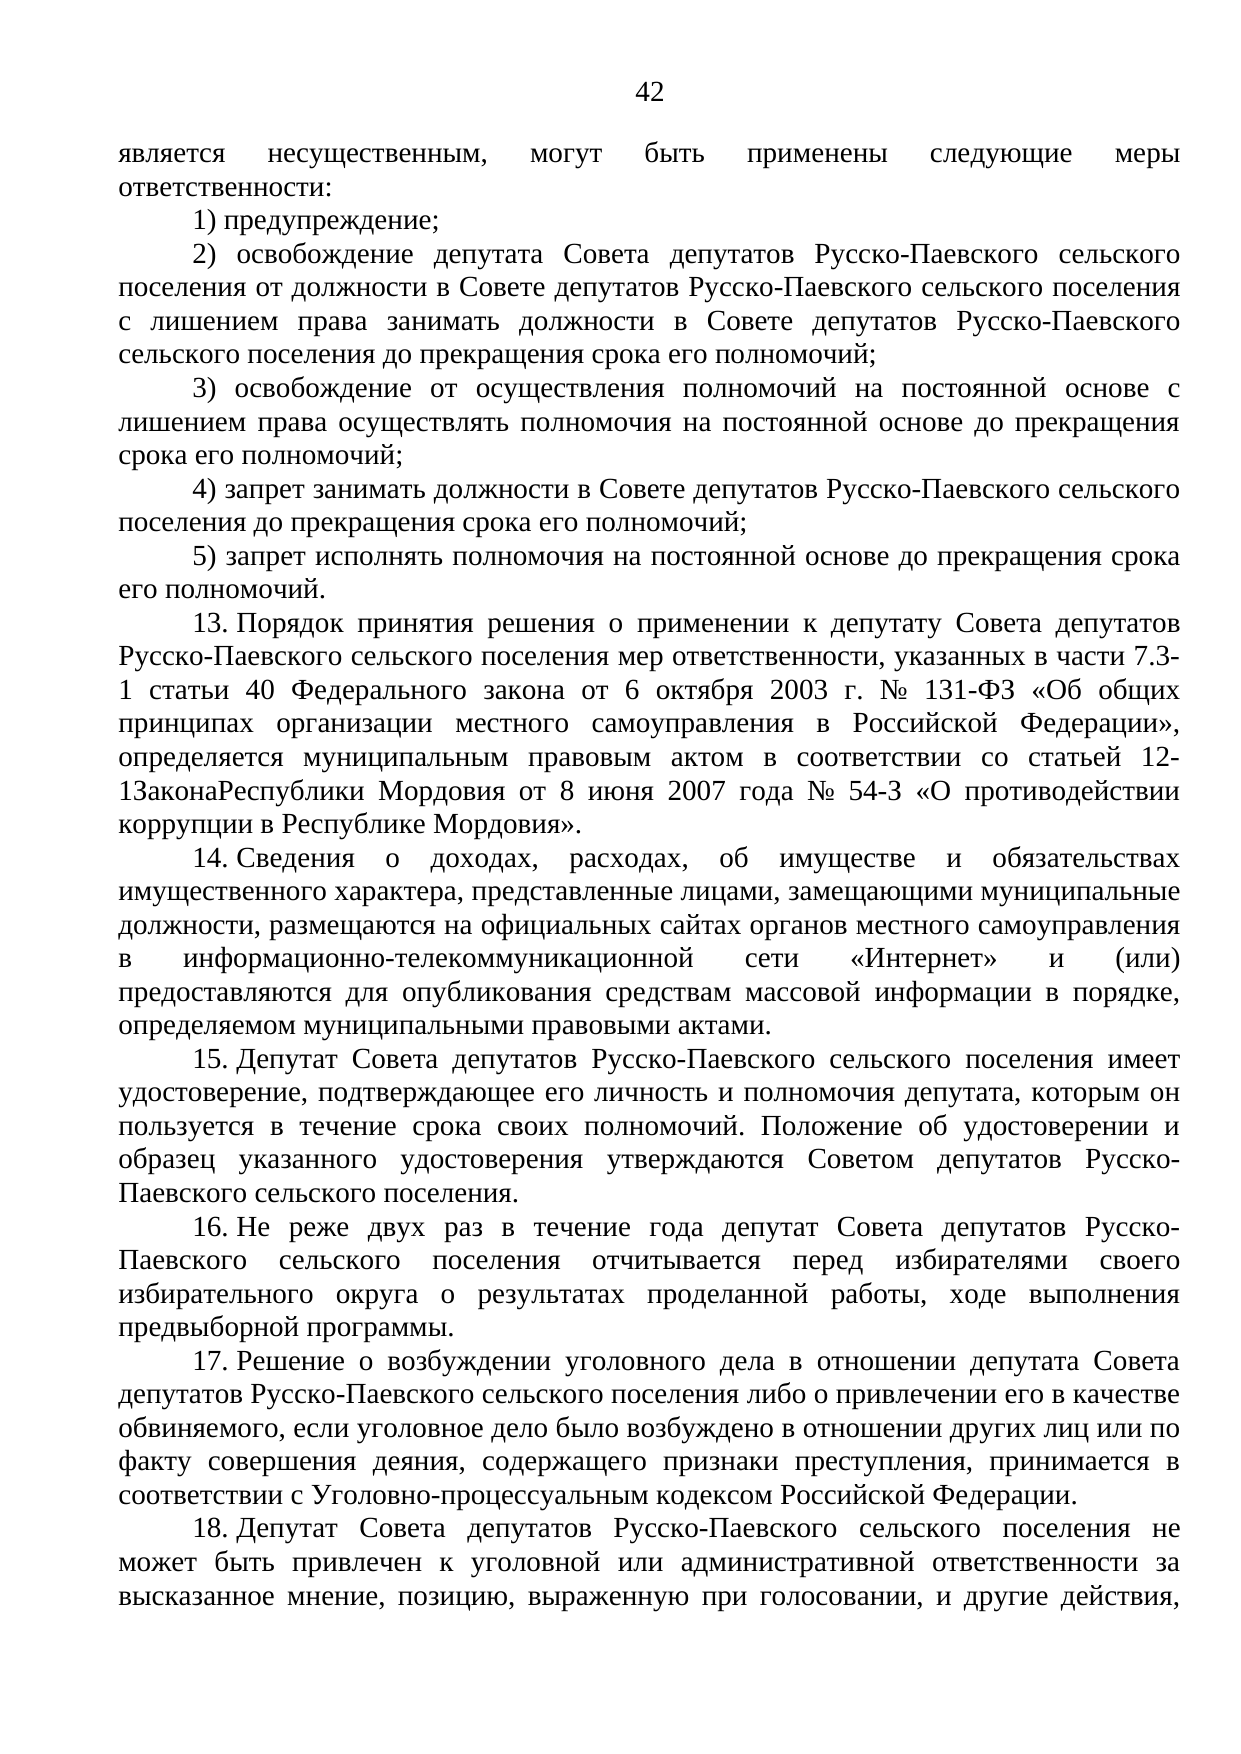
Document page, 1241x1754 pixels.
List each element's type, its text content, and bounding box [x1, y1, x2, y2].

list Не реже двух раз в течение года депутат Совета депутатов Русско-Паевского сельского поселения отчитывается перед избирателями своего избирательного округа о результатах проделанной работы, ходе выполнения предвыборной программы. [118, 1209, 1181, 1343]
list 5) запрет исполнять полномочия на постоянной основе до прекращения срока его полномочий. [118, 538, 1181, 605]
list Сведения о доходах, расходах, об имуществе и обязательствах имущественного характера, представленные лицами, замещающими муниципальные должности, размещаются на официальных сайтах органов местного самоуправления в информационно-телекоммуникационной сети «Интернет» и (или) предоставляются для опубликования средствам массовой информации в порядке, определяемом муниципальными правовыми актами. [118, 840, 1181, 1041]
list 4) запрет занимать должности в Совете депутатов Русско-Паевского сельского поселения до прекращения срока его полномочий; [118, 471, 1181, 538]
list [118, 135, 1181, 202]
list 1) предупреждение; [118, 202, 1181, 236]
list Порядок принятия решения о применении к депутату Совета депутатов Русско-Паевского сельского поселения мер ответственности, указанных в части 7.3-1 статьи 40 Федерального закона от 6 октября 2003 г. № 131-ФЗ «Об общих принципах организации местного самоуправления в Российской Федерации», определяется муниципальным правовым актом в соответствии со статьей 12-1ЗаконаРеспублики Мордовия от 8 июня 2007 года № 54-З «О противодействии коррупции в Республике Мордовия». [118, 605, 1181, 840]
list 2) освобождение депутата Совета депутатов Русско-Паевского сельского поселения от должности в Совете депутатов Русско-Паевского сельского поселения с лишением права занимать должности в Совете депутатов Русско-Паевского сельского поселения до прекращения срока его полномочий; [118, 236, 1181, 370]
list 3) освобождение от осуществления полномочий на постоянной основе с лишением права осуществлять полномочия на постоянной основе до прекращения срока его полномочий; [118, 370, 1181, 471]
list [118, 1511, 1181, 1611]
list Депутат Совета депутатов Русско-Паевского сельского поселения имеет удостоверение, подтверждающее его личность и полномочия депутата, которым он пользуется в течение срока своих полномочий. Положение об удостоверении и образец указанного удостоверения утверждаются Советом депутатов Русско-Паевского сельского поселения. [118, 1041, 1181, 1209]
list Решение о возбуждении уголовного дела в отношении депутата Совета депутатов Русско-Паевского сельского поселения либо о привлечении его в качестве обвиняемого, если уголовное дело было возбуждено в отношении других лиц или по факту совершения деяния, содержащего признаки преступления, принимается в соответствии с Уголовно-процессуальным кодексом Российской Федерации. [118, 1343, 1181, 1511]
